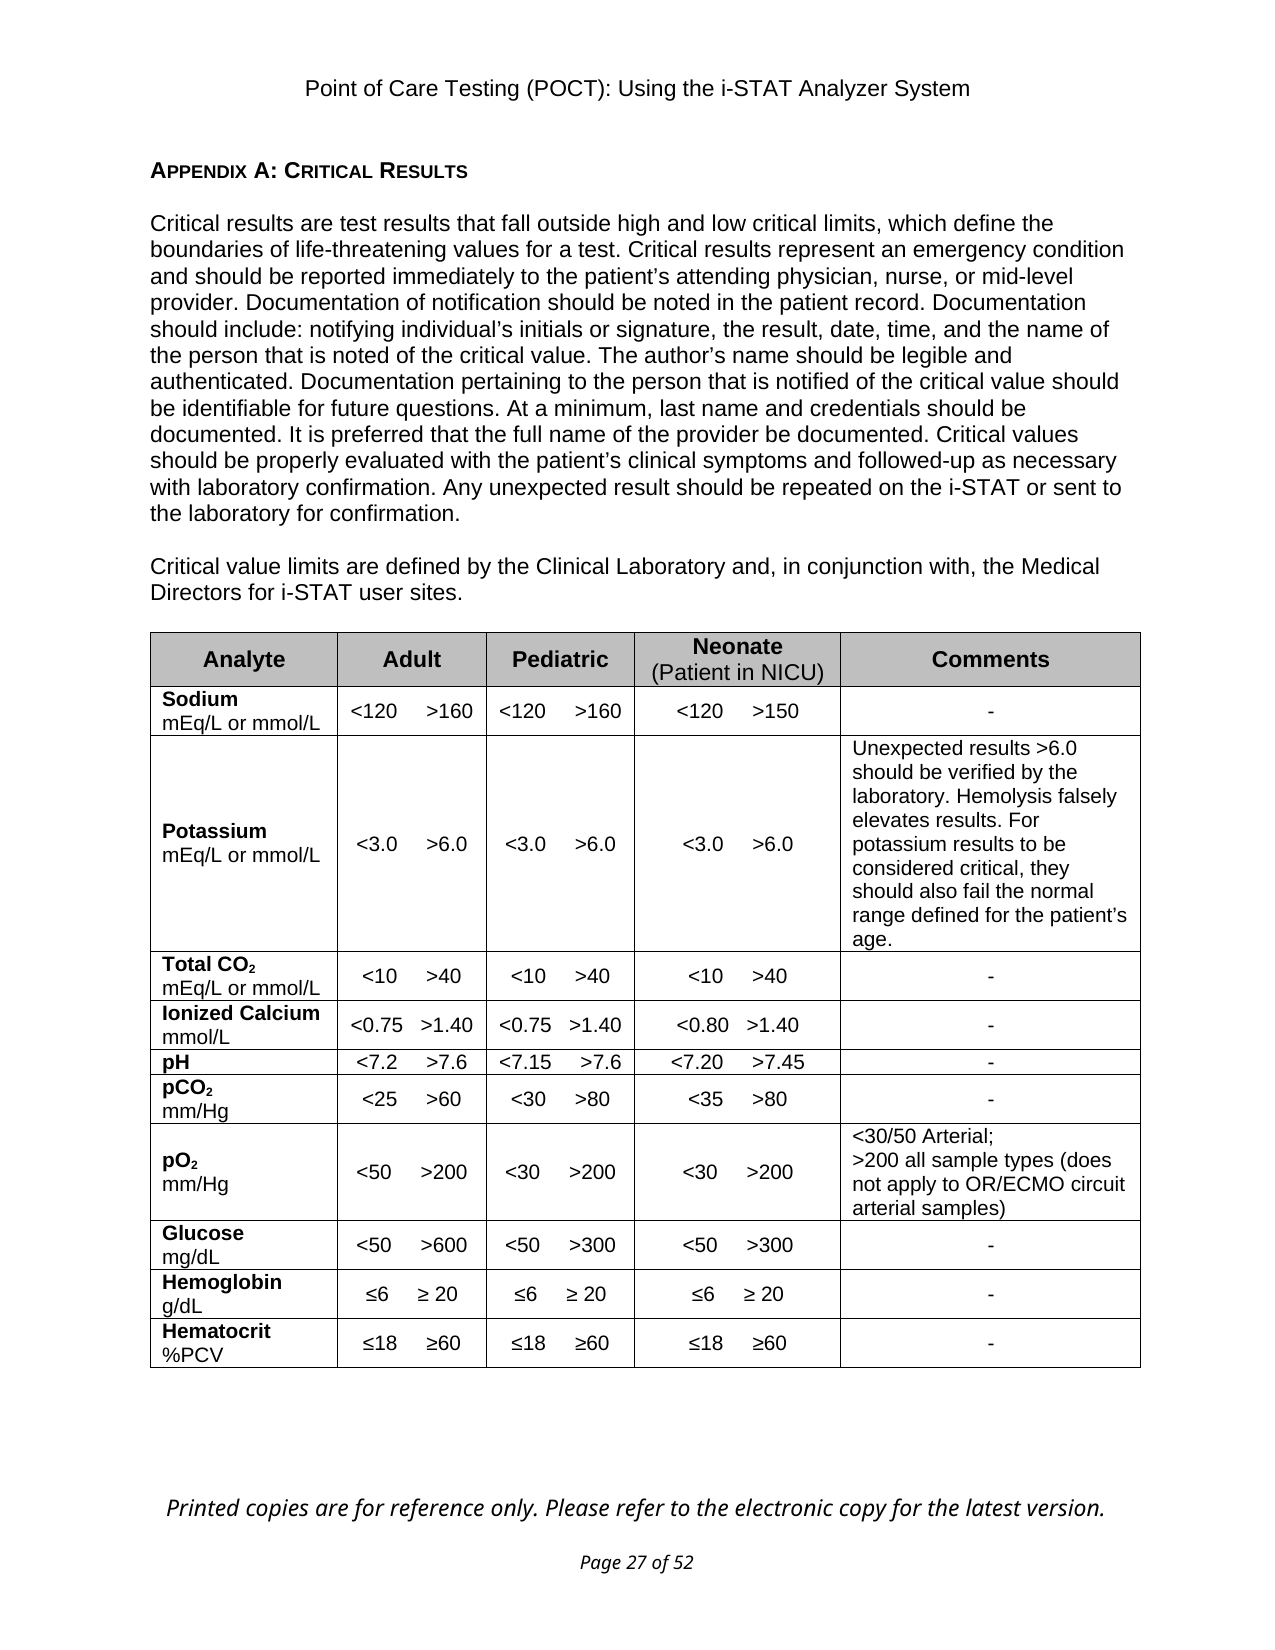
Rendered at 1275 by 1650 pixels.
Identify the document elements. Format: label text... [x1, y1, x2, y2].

table_cell <7.20 >7.45 [635, 1050, 840, 1074]
table_cell - [841, 687, 1140, 734]
table_cell <120 >150 [635, 687, 840, 734]
table_cell <7.2 >7.6 [338, 1050, 486, 1074]
table_cell <3.0 >6.0 [487, 736, 634, 951]
table_header Adult [338, 633, 486, 686]
table_cell <30 >200 [635, 1124, 840, 1220]
table_cell ≤6 ≥ 20 [635, 1270, 840, 1318]
table_cell ≤6 ≥ 20 [338, 1270, 486, 1318]
subtitle Appendix A: Critical Results [150, 157, 1125, 184]
table_cell Unexpected results >6.0 should be verified by the laboratory. Hemolysis falsely elevates results. For potassium results to be considered critical, they should also fail the normal range defined for the patient’s age. [841, 736, 1140, 951]
table_cell Sodium mEq/L or mmol/L [151, 687, 337, 734]
table_cell ≤6 ≥ 20 [487, 1270, 634, 1318]
table_cell <120 >160 [338, 687, 486, 734]
table_cell <3.0 >6.0 [338, 736, 486, 951]
table_cell <50 >300 [487, 1221, 634, 1269]
table_cell <3.0 >6.0 [635, 736, 840, 951]
table_cell pCO2 mm/Hg [151, 1075, 337, 1123]
table_cell <30 >200 [487, 1124, 634, 1220]
table_cell <7.15 >7.6 [487, 1050, 634, 1074]
table_cell Ionized Calcium mmol/L [151, 1001, 337, 1049]
text Critical results are test results that fall outside high and low critical limits, which define the boundaries of life-threatening values for a test. Critical results represent an emergency condition and should be reported immediately to the patient’s attending physician, nurse, or mid-level provider. Documentation of notification should be noted in the patient record. Documentation should include: notifying individual’s initials or signature, the result, date, time, and the name of the person that is noted of the critical value. The author’s name should be legible and authenticated. Documentation pertaining to the person that is notified of the critical value should be identifiable for future questions. At a minimum, last name and credentials should be documented. It is preferred that the full name of the provider be documented. Critical values should be properly evaluated with the patient’s clinical symptoms and followed-up as necessary with laboratory confirmation. Any unexpected result should be repeated on the i-STAT or sent to the laboratory for confirmation. [150, 210, 1125, 526]
text Critical value limits are defined by the Clinical Laboratory and, in conjunction with, the Medical Directors for i-STAT user sites. [150, 553, 1125, 605]
table_cell - [841, 1319, 1140, 1367]
table_cell - [841, 1050, 1140, 1074]
table_cell <25 >60 [338, 1075, 486, 1123]
table_cell <10 >40 [338, 952, 486, 1000]
table_cell - [841, 1075, 1140, 1123]
table_cell - [841, 952, 1140, 1000]
table_cell <10 >40 [487, 952, 634, 1000]
table_cell <0.80 >1.40 [635, 1001, 840, 1049]
table_cell Hemoglobin g/dL [151, 1270, 337, 1318]
table_cell <0.75 >1.40 [487, 1001, 634, 1049]
table_header Analyte [151, 633, 337, 686]
table_header Pediatric [487, 633, 634, 686]
table_cell <50 >300 [635, 1221, 840, 1269]
table_cell <35 >80 [635, 1075, 840, 1123]
table_cell ≤18 ≥60 [487, 1319, 634, 1367]
table_cell - [841, 1270, 1140, 1318]
table_cell <10 >40 [635, 952, 840, 1000]
table_cell ≤18 ≥60 [635, 1319, 840, 1367]
table_cell <30/50 Arterial; >200 all sample types (does not apply to OR/ECMO circuit arterial samples) [841, 1124, 1140, 1220]
table_header Neonate (Patient in NICU) [635, 633, 840, 686]
table_cell <30 >80 [487, 1075, 634, 1123]
table_cell <0.75 >1.40 [338, 1001, 486, 1049]
table_header Comments [841, 633, 1140, 686]
table_cell <50 >200 [338, 1124, 486, 1220]
table_cell <120 >160 [487, 687, 634, 734]
table_cell ≤18 ≥60 [338, 1319, 486, 1367]
table_cell Glucose mg/dL [151, 1221, 337, 1269]
table_cell - [841, 1001, 1140, 1049]
table_cell - [841, 1221, 1140, 1269]
table_cell Potassium mEq/L or mmol/L [151, 736, 337, 951]
table_cell Total CO2 mEq/L or mmol/L [151, 952, 337, 1000]
table_cell pO2 mm/Hg [151, 1124, 337, 1220]
table_cell Hematocrit %PCV [151, 1319, 337, 1367]
table_cell <50 >600 [338, 1221, 486, 1269]
table_cell pH [151, 1050, 337, 1074]
